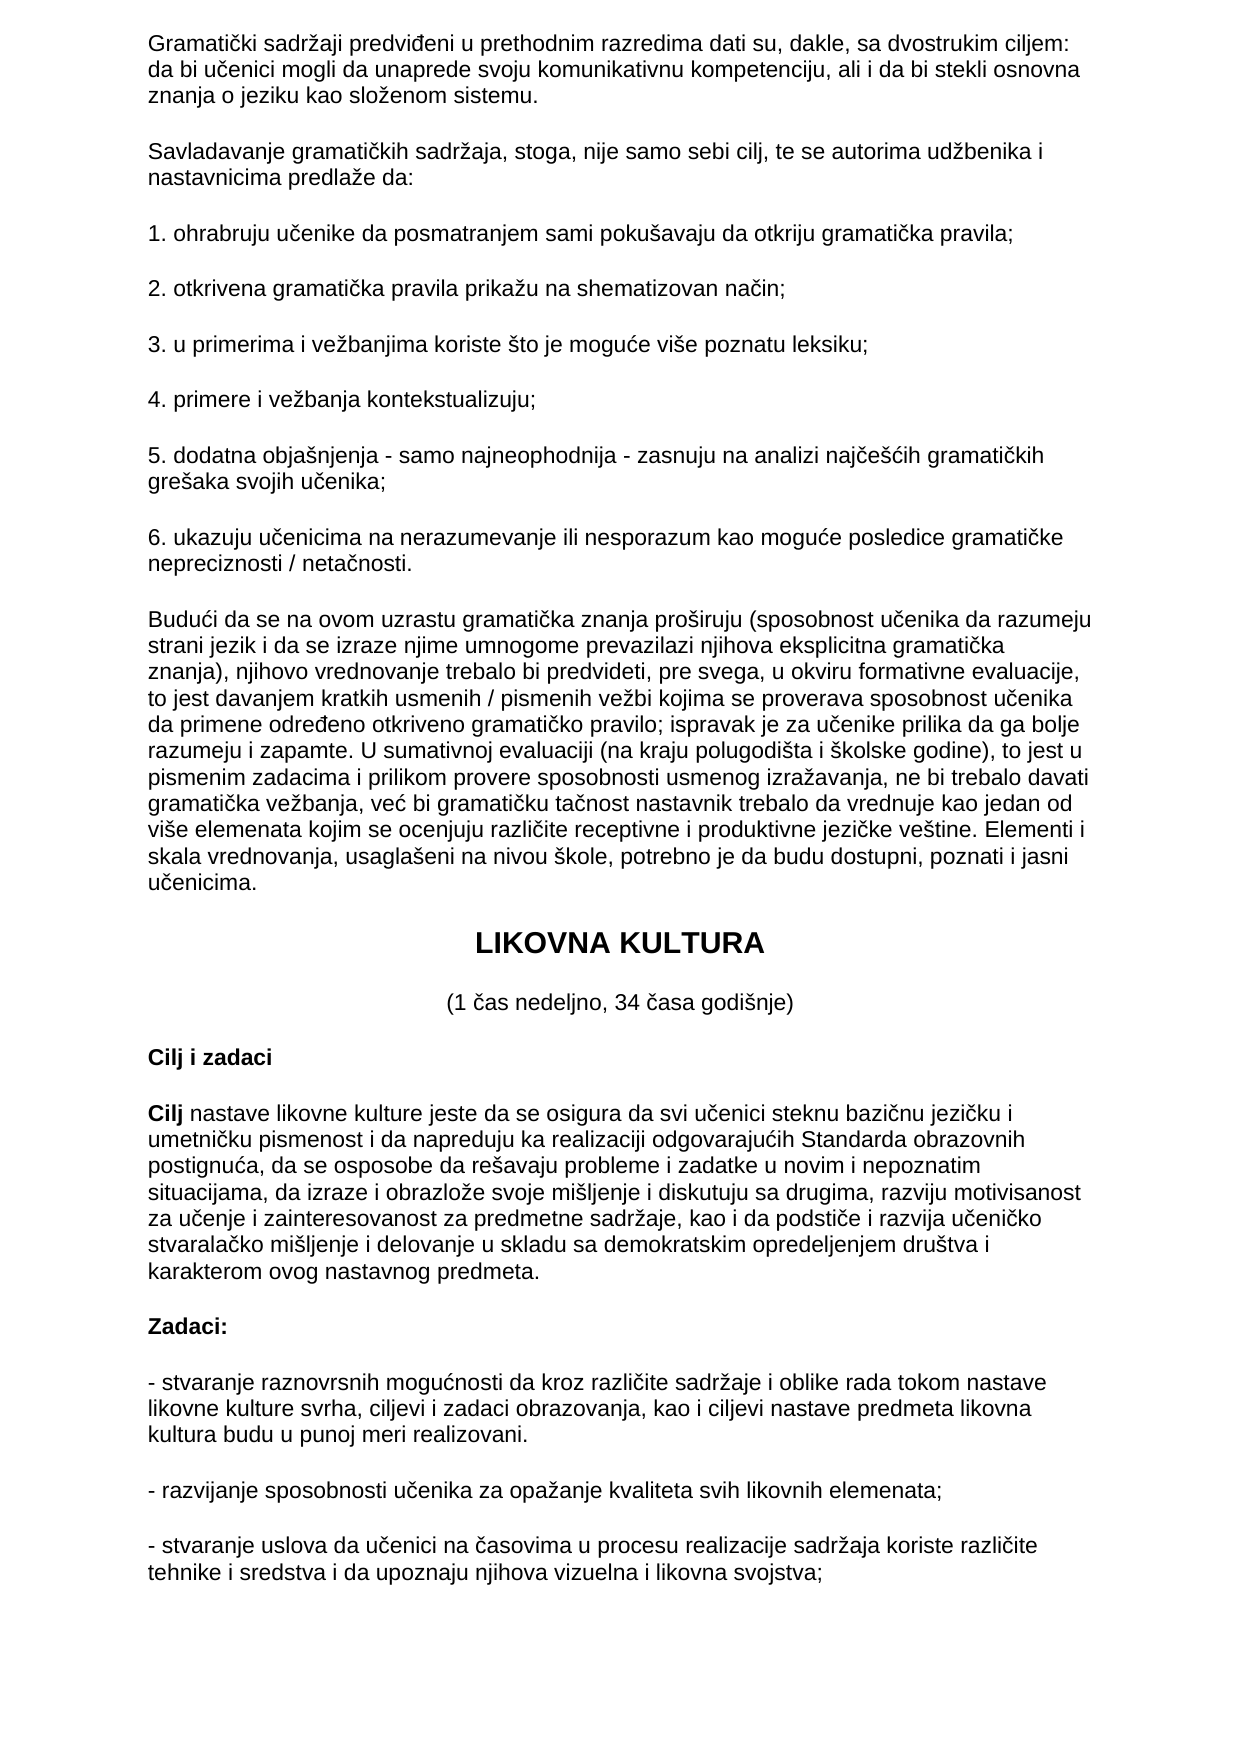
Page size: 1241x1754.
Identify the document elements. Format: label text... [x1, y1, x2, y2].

text Cilj nastave likovne kulture jeste da se osigura da svi učenici steknu bazičnu jezičku i umetničku pismenost i da napreduju ka realizaciji odgovarajućih Standarda obrazovnih postignuća, da se osposobe da rešavaju probleme i zadatke u novim i nepoznatim situacijama, da izraze i obrazlože svoje mišljenje i diskutuju sa drugima, razviju motivisanost za učenje i zainteresovanost za predmetne sadržaje, kao i da podstiče i razvija učeničko stvaralačko mišljenje i delovanje u skladu sa demokratskim opredeljenjem društva i karakterom ovog nastavnog predmeta. [148, 1099, 1093, 1284]
text - stvaranje raznovrsnih mogućnosti da kroz različite sadržaje i oblike rada tokom nastave likovne kulture svrha, ciljevi i zadaci obrazovanja, kao i ciljevi nastave predmeta likovna kultura budu u punoj meri realizovani. [148, 1369, 1093, 1448]
text 4. primere i vežbanja kontekstualizuju; [148, 386, 1093, 413]
text - razvijanje sposobnosti učenika za opažanje kvaliteta svih likovnih elemenata; [148, 1477, 1093, 1503]
text LIKOVNA KULTURA [148, 924, 1093, 959]
text 2. otkrivena gramatička pravila prikažu na shematizovan način; [148, 275, 1093, 302]
text 1. ohrabruju učenike da posmatranjem sami pokušavaju da otkriju gramatička pravila; [148, 220, 1093, 246]
text (1 čas nedeljno, 34 časa godišnje) [148, 988, 1093, 1015]
text 3. u primerima i vežbanjima koriste što je moguće više poznatu leksiku; [148, 331, 1093, 357]
text Gramatički sadržaji predviđeni u prethodnim razredima dati su, dakle, sa dvostrukim ciljem: da bi učenici mogli da unaprede svoju komunikativnu kompetenciju, ali i da bi stekli osnovna znanja o jeziku kao složenom sistemu. [148, 29, 1093, 109]
text Zadaci: [148, 1313, 1093, 1339]
text - stvaranje uslova da učenici na časovima u procesu realizacije sadržaja koriste različite tehnike i sredstva i da upoznaju njihova vizuelna i likovna svojstva; [148, 1532, 1093, 1585]
text Budući da se na ovom uzrastu gramatička znanja proširuju (sposobnost učenika da razumeju strani jezik i da se izraze njime umnogome prevazilazi njihova eksplicitna gramatička znanja), njihovo vrednovanje trebalo bi predvideti, pre svega, u okviru formativne evaluacije, to jest davanjem kratkih usmenih / pismenih vežbi kojima se proverava sposobnost učenika da primene određeno otkriveno gramatičko pravilo; ispravak je za učenike prilika da ga bolje razumeju i zapamte. U sumativnoj evaluaciji (na kraju polugodišta i školske godine), to jest u pismenim zadacima i prilikom provere sposobnosti usmenog izražavanja, ne bi trebalo davati gramatička vežbanja, već bi gramatičku tačnost nastavnik trebalo da vrednuje kao jedan od više elemenata kojim se ocenjuju različite receptivne i produktivne jezičke veštine. Elementi i skala vrednovanja, usaglašeni na nivou škole, potrebno je da budu dostupni, poznati i jasni učenicima. [148, 606, 1093, 895]
text Cilj i zadaci [148, 1044, 1093, 1070]
text 6. ukazuju učenicima na nerazumevanje ili nesporazum kao moguće posledice gramatičke nepreciznosti / netačnosti. [148, 524, 1093, 576]
text 5. dodatna objašnjenja - samo najneophodnija - zasnuju na analizi najčešćih gramatičkih grešaka svojih učenika; [148, 442, 1093, 494]
text Savladavanje gramatičkih sadržaja, stoga, nije samo sebi cilj, te se autorima udžbenika i nastavnicima predlaže da: [148, 138, 1093, 191]
